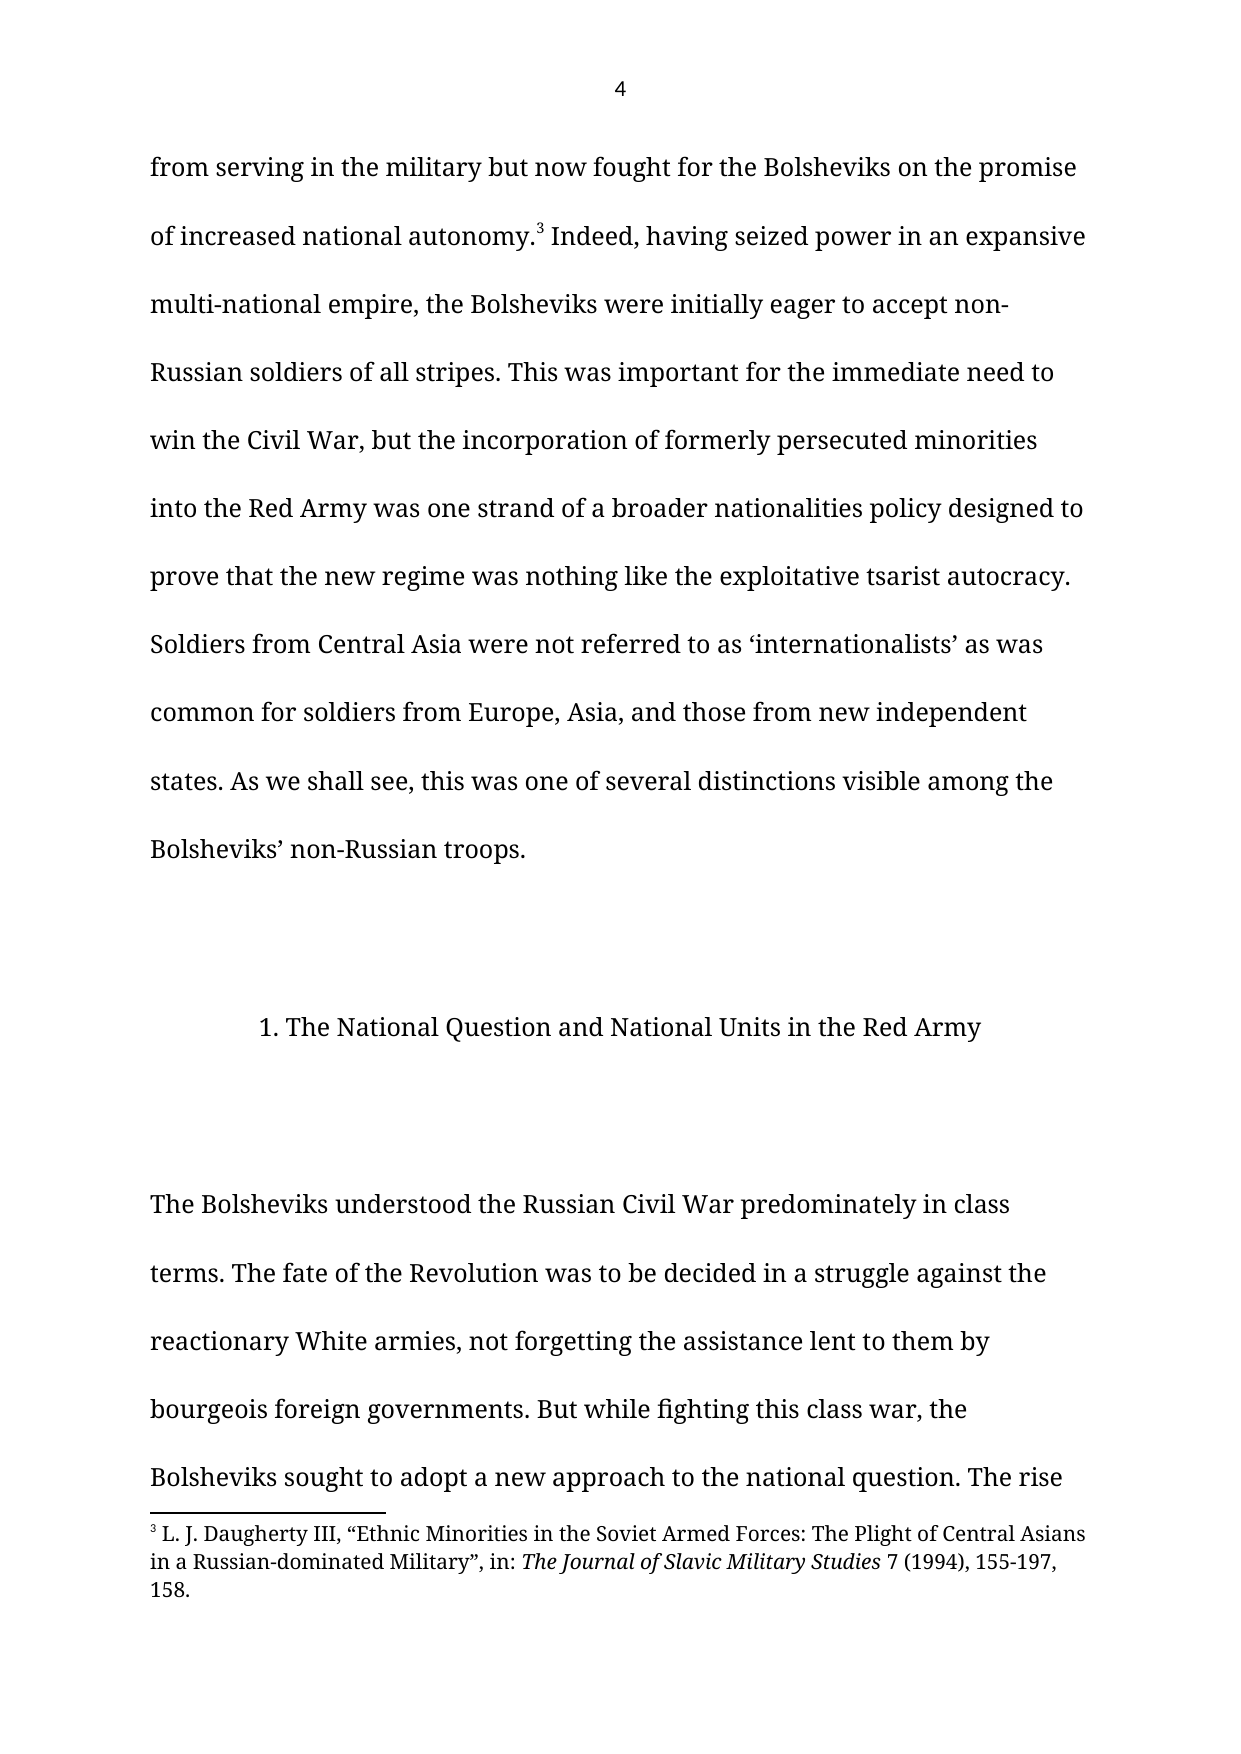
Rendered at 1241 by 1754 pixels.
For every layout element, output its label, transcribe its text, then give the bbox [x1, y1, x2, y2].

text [150, 150, 1090, 865]
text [150, 1187, 1090, 1494]
text 1. The National Question and National Units in the Red Army [150, 1009, 1090, 1043]
